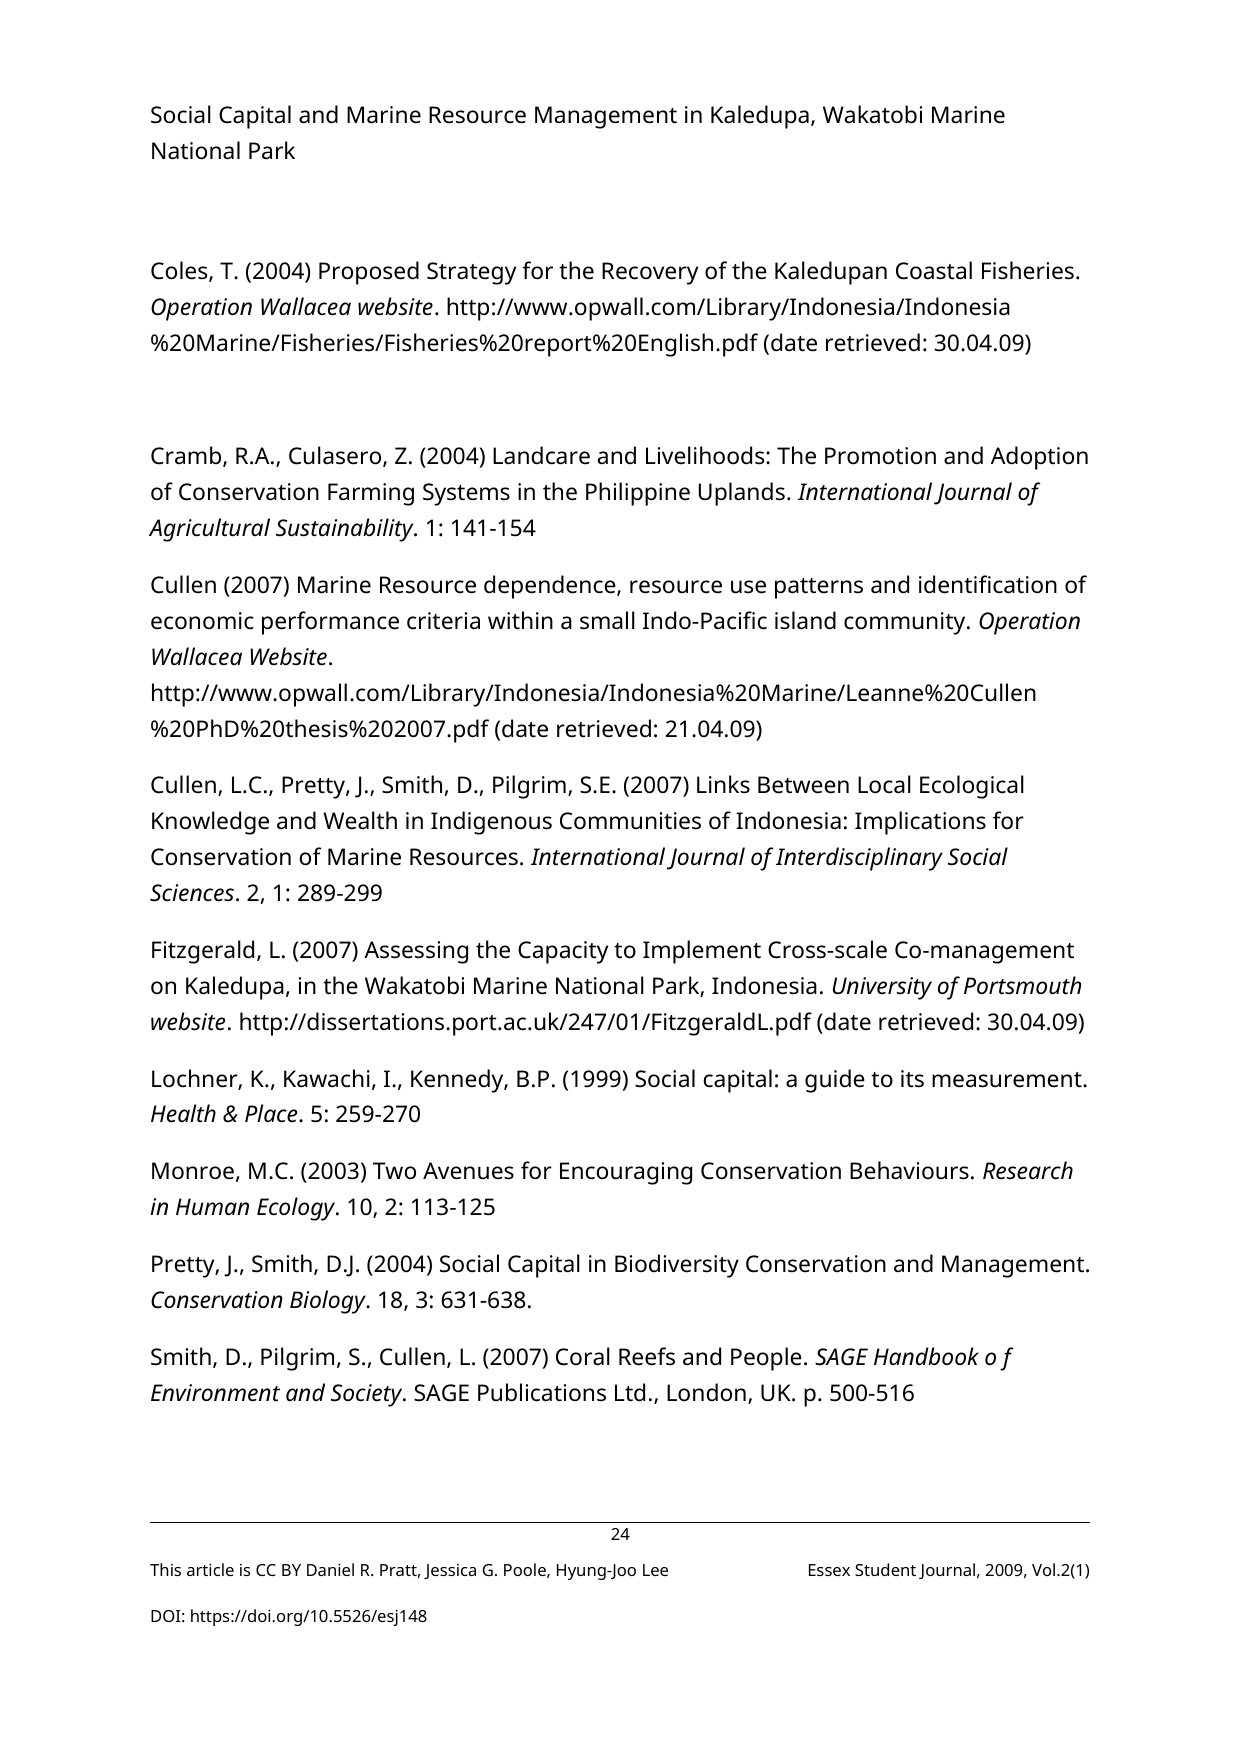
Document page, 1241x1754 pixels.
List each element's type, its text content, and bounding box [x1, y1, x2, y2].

text Cramb, R.A., Culasero, Z. (2004) Landcare and Livelihoods: The Promotion and Adoption of Conservation Farming Systems in the Philippine Uplands. International Journal of Agricultural Sustainability. 1: 141-154 [150, 440, 1095, 543]
text Lochner, K., Kawachi, I., Kennedy, B.P. (1999) Social capital: a guide to its measurement. Health & Place. 5: 259-270 [150, 1062, 1095, 1130]
text Fitzgerald, L. (2007) Assessing the Capacity to Implement Cross-scale Co-management on Kaledupa, in the Wakatobi Marine National Park, Indonesia. University of Portsmouth website. http://dissertations.port.ac.uk/247/01/FitzgeraldL.pdf (date retrieved: 30.04.09) [150, 934, 1095, 1037]
text Monroe, M.C. (2003) Two Avenues for Encouraging Conservation Behaviours. Research in Human Ecology. 10, 2: 113-125 [150, 1155, 1095, 1222]
text Coles, T. (2004) Proposed Strategy for the Recovery of the Kaledupan Coastal Fisheries. Operation Wallacea website. http://www.opwall.com/Library/Indonesia/Indonesia%20Marine/Fisheries/Fisheries%20report%20English.pdf (date retrieved: 30.04.09) [150, 255, 1095, 358]
text Cullen (2007) Marine Resource dependence, resource use patterns and identification of economic performance criteria within a small Indo-Pacific island community. Operation Wallacea Website. http://www.opwall.com/Library/Indonesia/Indonesia%20Marine/Leanne%20Cullen%20PhD%20thesis%202007.pdf (date retrieved: 21.04.09) [150, 569, 1095, 744]
text Cullen, L.C., Pretty, J., Smith, D., Pilgrim, S.E. (2007) Links Between Local Ecological Knowledge and Wealth in Indigenous Communities of Indonesia: Implications for Conservation of Marine Resources. International Journal of Interdisciplinary Social Sciences. 2, 1: 289-299 [150, 769, 1095, 908]
text Pretty, J., Smith, D.J. (2004) Social Capital in Biodiversity Conservation and Management. Conservation Biology. 18, 3: 631-638. [150, 1248, 1095, 1315]
text Smith, D., Pilgrim, S., Cullen, L. (2007) Coral Reefs and People. SAGE Handbook o f Environment and Society. SAGE Publications Ltd., London, UK. p. 500-516 [150, 1341, 1095, 1408]
